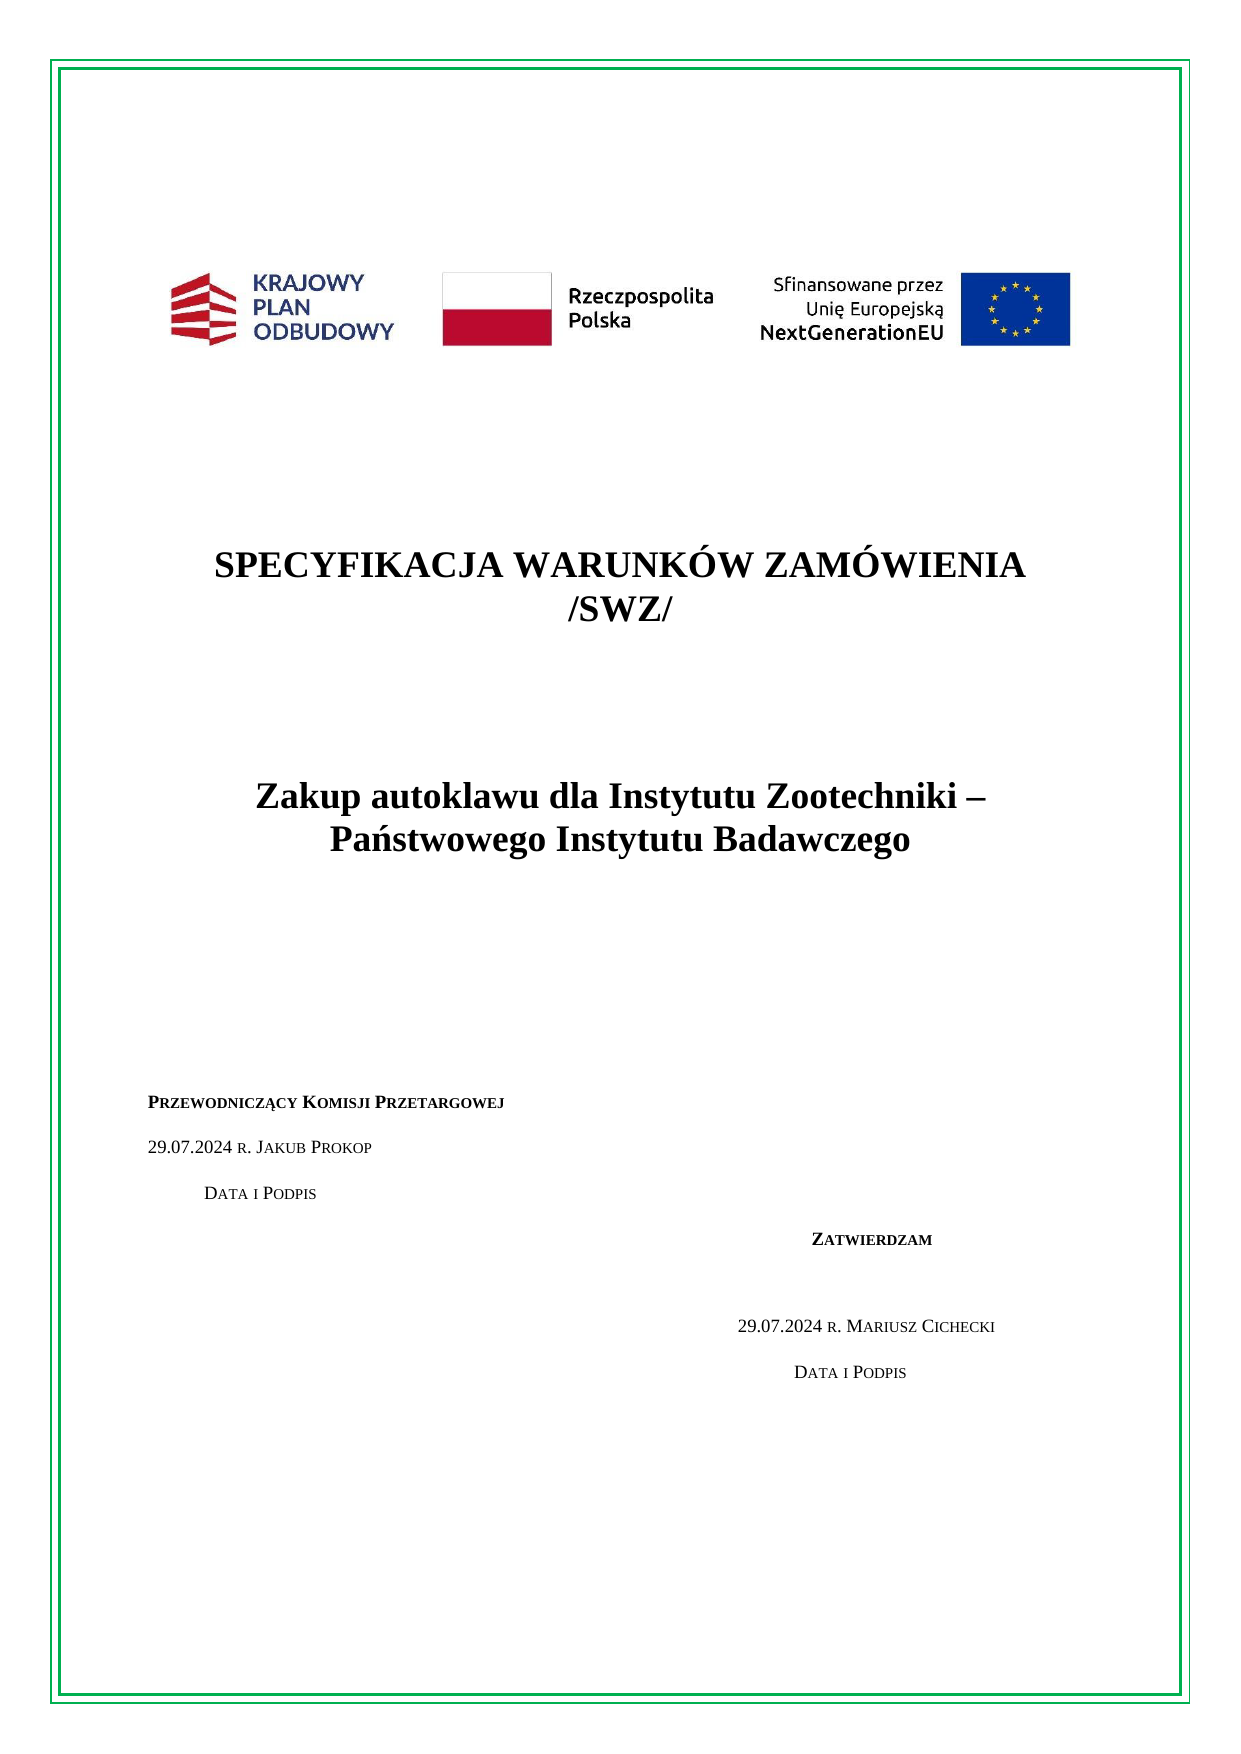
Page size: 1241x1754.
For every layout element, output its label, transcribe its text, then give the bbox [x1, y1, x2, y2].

text Data i Podpis [148, 1182, 1092, 1203]
text 29.07.2024 r. Mariusz Cichecki [738, 1315, 1092, 1336]
text SPECYFIKACJA WARUNKÓW ZAMÓWIENIA [148, 543, 1092, 586]
text Zatwierdzam [738, 1228, 1092, 1249]
text /SWZ/ [148, 586, 1092, 629]
text 29.07.2024 r. Jakub Prokop [148, 1136, 1092, 1158]
text Zakup autoklawu dla Instytutu Zootechniki – Państwowego Instytutu Badawczego [148, 774, 1092, 860]
text Przewodniczący Komisji Przetargowej [148, 1091, 1092, 1112]
text Data i Podpis [738, 1361, 1092, 1382]
